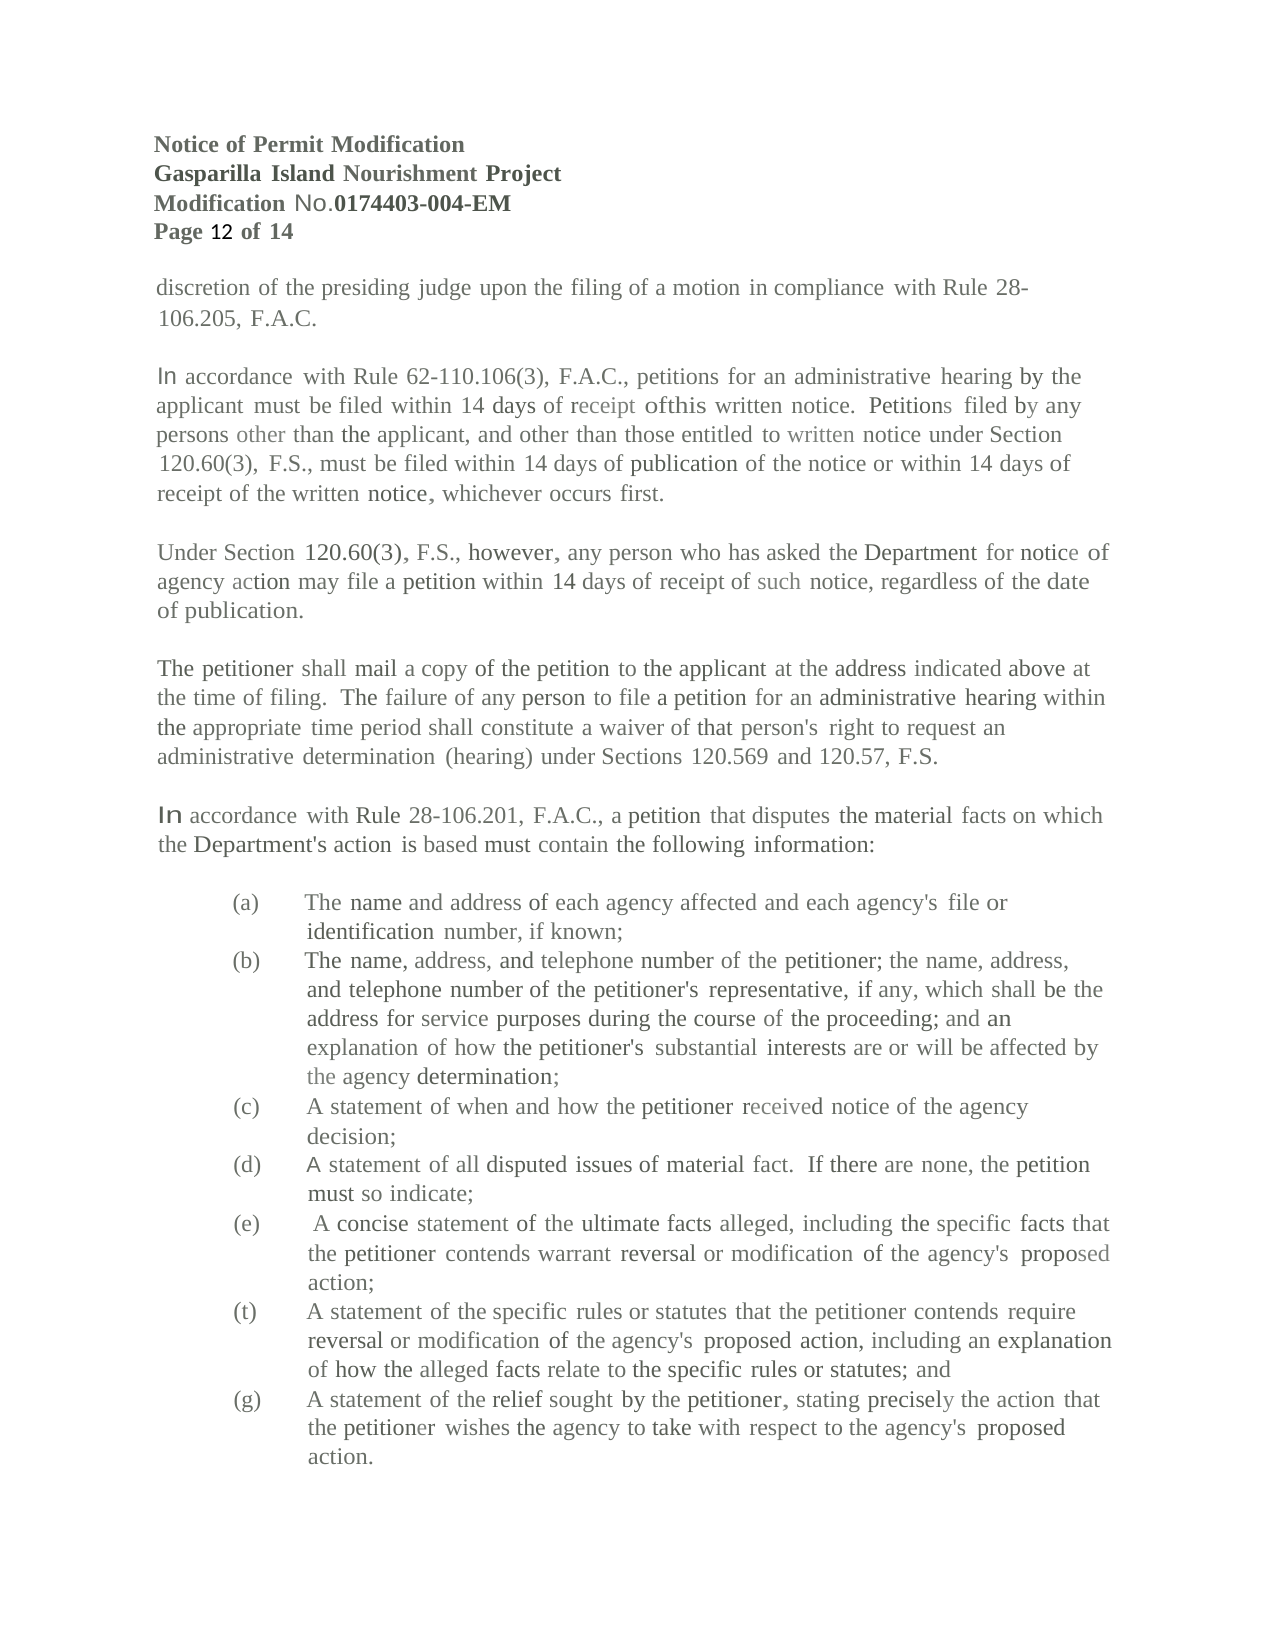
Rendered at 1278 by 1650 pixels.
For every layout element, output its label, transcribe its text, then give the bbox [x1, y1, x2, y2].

text receipt of the written notice, whichever occurs first. [157, 479, 1131, 507]
text (e) A concise statement of the ultimate facts alleged, including the specific facts that the petitioner contends warrant reversal or modification of the agency's proposed action; [233, 1209, 1111, 1295]
text (t) A statement of the specific rules or statutes that the petitioner contends require [233, 1297, 1131, 1325]
text must so indicate; [308, 1179, 1131, 1207]
text (c) A statement of when and how the petitioner received notice of the agency decision; [233, 1092, 1039, 1149]
text The petitioner shall mail a copy of the petition to the applicant at the address indicated above at the time of filing. The failure of any person to file a petition for an administrative hearing within the appropriate time period shall constitute a waiver of that person's right to request an administrative determination (hearing) under Sections 120.569 and 120.57, F.S. [157, 654, 1118, 770]
text (a) The name and address of each agency affected and each agency's file or identification number, if known; [232, 888, 1019, 944]
text (d) A statement of all disputed issues of material fact. If there are none, the petition [233, 1152, 1131, 1178]
text (b) The name, address, and telephone number of the petitioner; the name, address, [232, 947, 1131, 974]
text 120.60(3), F.S., must be filed within 14 days of publication of the notice or within 14 days of [159, 450, 1131, 477]
text In accordance with Rule 28-106.201, F.A.C., a petition that disputes the material facts on which the Department's action is based must contain the following information: [157, 801, 1111, 857]
text reversal or modification of the agency's proposed action, including an explanation of how the alleged facts relate to the specific rules or statutes; and [308, 1326, 1124, 1382]
text (g) A statement of the relief sought by the petitioner, stating precisely the action that the petitioner wishes the agency to take with respect to the agency's proposed action. [233, 1384, 1109, 1469]
text In accordance with Rule 62-110.106(3), F.A.C., petitions for an administrative hearing by the applicant must be filed within 14 days of receipt ofthis written notice. Petitions filed by any persons other than the applicant, and other than those entitled to written notice under Section [156, 362, 1082, 448]
text and telephone number of the petitioner's representative, if any, which shall be the address for service purposes during the course of the proceeding; and an explanation of how the petitioner's substantial interests are or will be affected by the agency determination; [307, 975, 1115, 1090]
text discretion of the presiding judge upon the filing of a motion in compliance with Rule 28- [156, 273, 1131, 301]
text Under Section 120.60(3), F.S., however, any person who has asked the Department for notice of agency action may file a petition within 14 days of receipt of such notice, regardless of the date of publication. [157, 538, 1111, 624]
text 106.205, F.A.C. [158, 304, 1131, 332]
